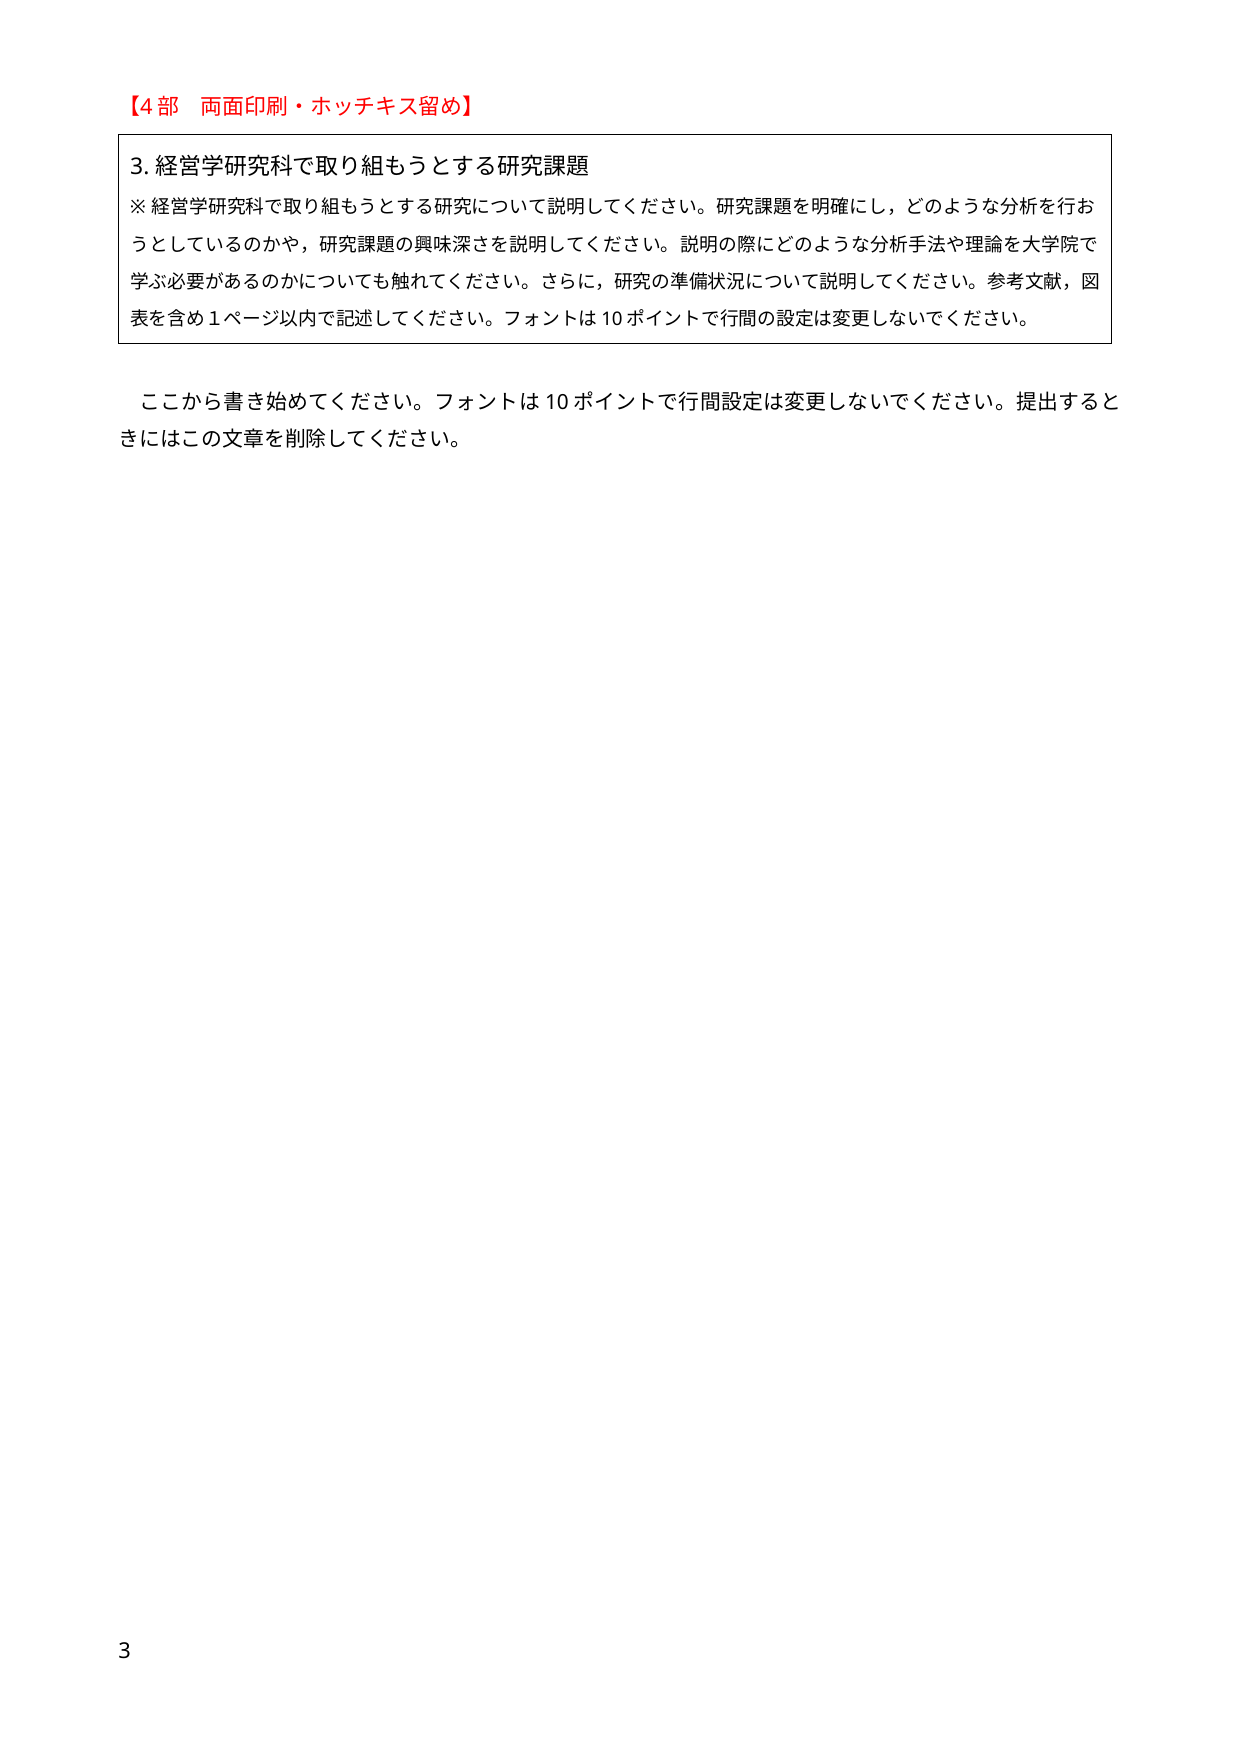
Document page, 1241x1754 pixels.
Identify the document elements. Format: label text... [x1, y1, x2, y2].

text ここから書き始めてください。フォントは10ポイントで行間設定は変更しないでください。提出するときにはこの文章を削除してください。 [118, 381, 1122, 456]
table_header 3. 経営学研究科で取り組もうとする研究課題 ※ 経営学研究科で取り組もうとする研究について説明してください。研究課題を明確にし，どのような分析を行おうとしているのかや，研究課題の興味深さを説明してください。説明の際にどのような分析手法や理論を大学院で学ぶ必要があるのかについても触れてください。さらに，研究の準備状況について説明してください。参考文献，図表を含め１ページ以内で記述してください。フォントは10ポイントで行間の設定は変更しないでください。 [119, 135, 1111, 343]
